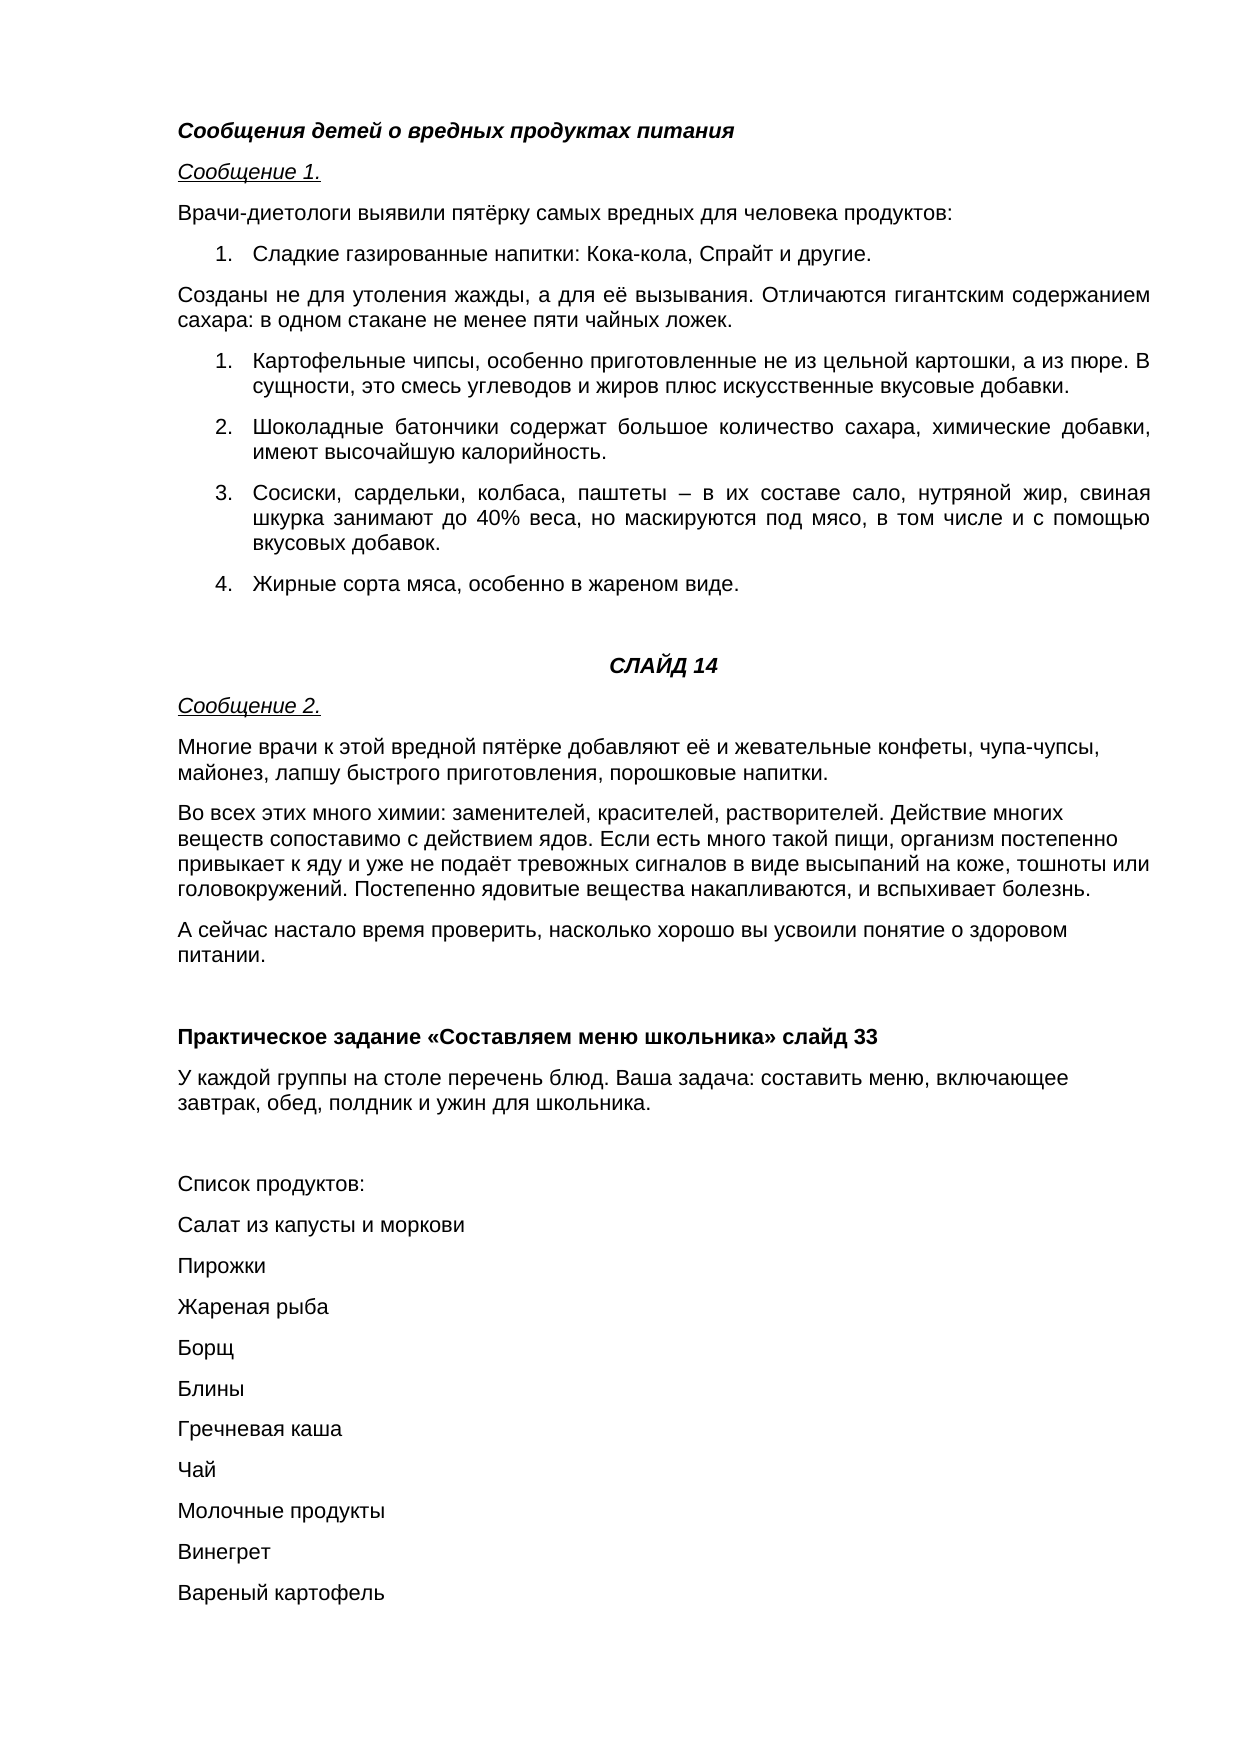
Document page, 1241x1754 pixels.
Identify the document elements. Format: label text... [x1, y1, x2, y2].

text Врачи-диетологи выявили пятёрку самых вредных для человека продуктов: [177, 200, 1152, 225]
text Гречневая каша [177, 1416, 1152, 1441]
text А сейчас настало время проверить, насколько хорошо вы усвоили понятие о здоровом питании. [177, 917, 1152, 967]
text Салат из капусты и моркови [177, 1212, 1152, 1237]
list Картофельные чипсы, особенно приготовленные не из цельной картошки, а из пюре. В сущности, это смесь углеводов и жиров плюс искусственные вкусовые добавки. [215, 347, 1152, 398]
text Список продуктов: [177, 1171, 1152, 1196]
text У каждой группы на столе перечень блюд. Ваша задача: составить меню, включающее завтрак, обед, полдник и ужин для школьника. [177, 1064, 1152, 1115]
list Сладкие газированные напитки: Кока-кола, Спрайт и другие. [215, 241, 1152, 266]
text Пирожки [177, 1253, 1152, 1278]
text Блины [177, 1375, 1152, 1401]
text Молочные продукты [177, 1498, 1152, 1523]
text Борщ [177, 1334, 1152, 1360]
text Многие врачи к этой вредной пятёрке добавляют её и жевательные конфеты, чупа-чупсы, майонез, лапшу быстрого приготовления, порошковые напитки. [177, 734, 1152, 784]
list Шоколадные батончики содержат большое количество сахара, химические добавки, имеют высочайшую калорийность. [215, 413, 1152, 464]
text Сообщения детей о вредных продуктах питания [177, 118, 1152, 143]
list Жирные сорта мяса, особенно в жареном виде. [215, 571, 1152, 596]
list Сосиски, сардельки, колбаса, паштеты – в их составе сало, нутряной жир, свиная шкурка занимают до 40% веса, но маскируются под мясо, в том числе и с помощью вкусовых добавок. [215, 479, 1152, 555]
text Винегрет [177, 1539, 1152, 1564]
text Во всех этих много химии: заменителей, красителей, растворителей. Действие многих веществ сопоставимо с действием ядов. Если есть много такой пищи, организм постепенно привыкает к яду и уже не подаёт тревожных сигналов в виде высыпаний на коже, тошноты или головокружений. Постепенно ядовитые вещества накапливаются, и вспыхивает болезнь. [177, 800, 1152, 901]
text Сообщение 2. [177, 693, 1152, 718]
text Практическое задание «Составляем меню школьника» слайд 33 [177, 1023, 1152, 1049]
text Сообщение 1. [177, 159, 1152, 184]
text Жареная рыба [177, 1294, 1152, 1319]
text Созданы не для утоления жажды, а для её вызывания. Отличаются гигантским содержанием сахара: в одном стакане не менее пяти чайных ложек. [177, 281, 1152, 332]
text СЛАЙД 14 [177, 652, 1152, 678]
text Вареный картофель [177, 1579, 1152, 1605]
text Чай [177, 1457, 1152, 1482]
